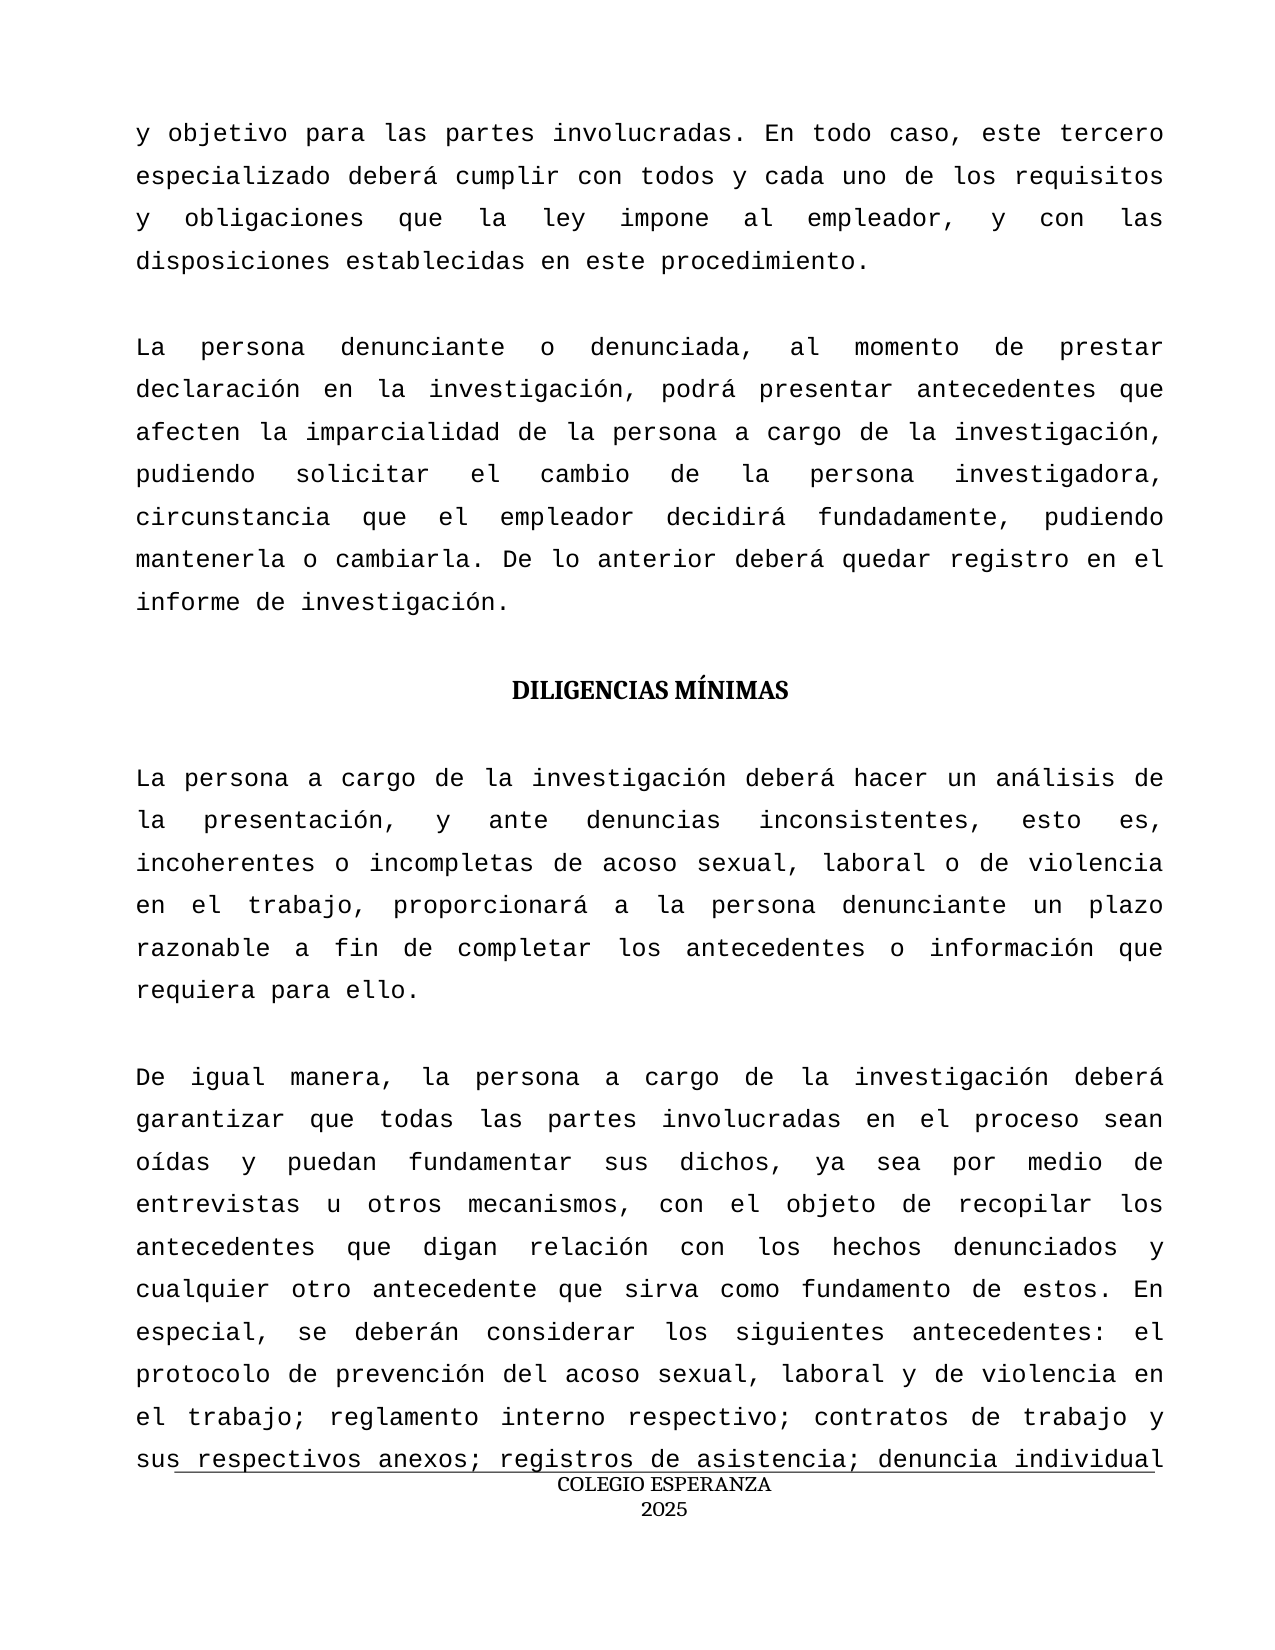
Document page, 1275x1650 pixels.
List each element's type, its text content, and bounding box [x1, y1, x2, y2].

text La persona denunciante o denunciada, al momento de prestar declaración en la investigación, podrá presentar antecedentes que afecten la imparcialidad de la persona a cargo de la investigación, pudiendo solicitar el cambio de la persona investigadora, circunstancia que el empleador decidirá fundadamente, pudiendo mantenerla o cambiarla. De lo anterior deberá quedar registro en el informe de investigación. [135, 334, 1164, 618]
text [135, 1064, 1164, 1475]
text La persona a cargo de la investigación deberá hacer un análisis de la presentación, y ante denuncias inconsistentes, esto es, incoherentes o incompletas de acoso sexual, laboral o de violencia en el trabajo, proporcionará a la persona denunciante un plazo razonable a fin de completar los antecedentes o información que requiera para ello. [135, 766, 1164, 1006]
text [135, 121, 1164, 277]
text DILIGENCIAS MÍNIMAS [135, 675, 1164, 707]
